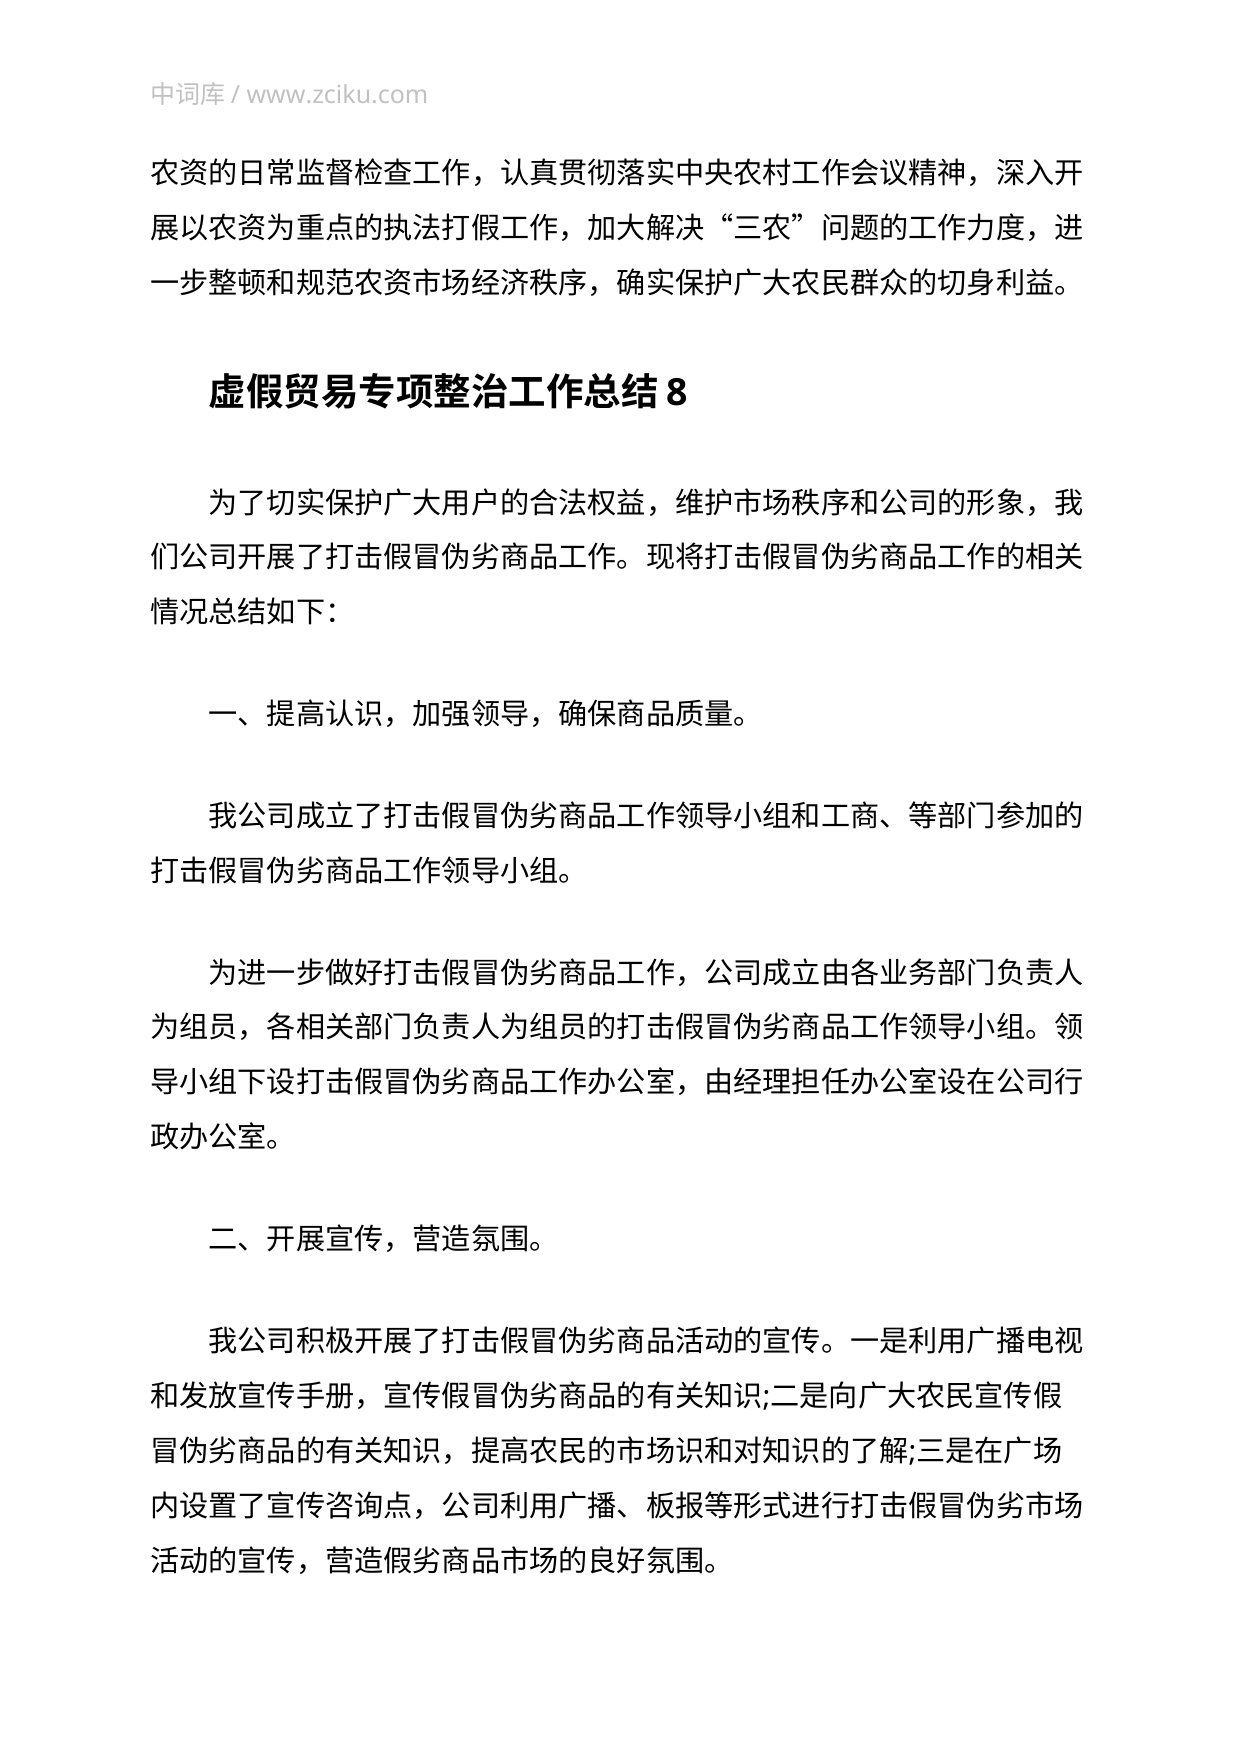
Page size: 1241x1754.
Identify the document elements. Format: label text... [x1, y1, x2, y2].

text 我公司积极开展了打击假冒伪劣商品活动的宣传。一是利用广播电视和发放宣传手册，宣传假冒伪劣商品的有关知识;二是向广大农民宣传假冒伪劣商品的有关知识，提高农民的市场识和对知识的了解;三是在广场内设置了宣传咨询点，公司利用广播、板报等形式进行打击假冒伪劣市场活动的宣传，营造假劣商品市场的良好氛围。 [150, 1317, 1090, 1579]
text 为了切实保护广大用户的合法权益，维护市场秩序和公司的形象，我们公司开展了打击假冒伪劣商品工作。现将打击假冒伪劣商品工作的相关情况总结如下： [150, 479, 1090, 631]
text 为进一步做好打击假冒伪劣商品工作，公司成立由各业务部门负责人为组员，各相关部门负责人为组员的打击假冒伪劣商品工作领导小组。领导小组下设打击假冒伪劣商品工作办公室，由经理担任办公室设在公司行政办公室。 [150, 949, 1090, 1156]
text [150, 150, 1090, 302]
text 我公司成立了打击假冒伪劣商品工作领导小组和工商、等部门参加的打击假冒伪劣商品工作领导小组。 [150, 792, 1090, 890]
text 一、提高认识，加强领导，确保商品质量。 [150, 691, 1090, 733]
text 二、开展宣传，营造氛围。 [150, 1216, 1090, 1258]
text 虚假贸易专项整治工作总结8 [150, 362, 1090, 416]
